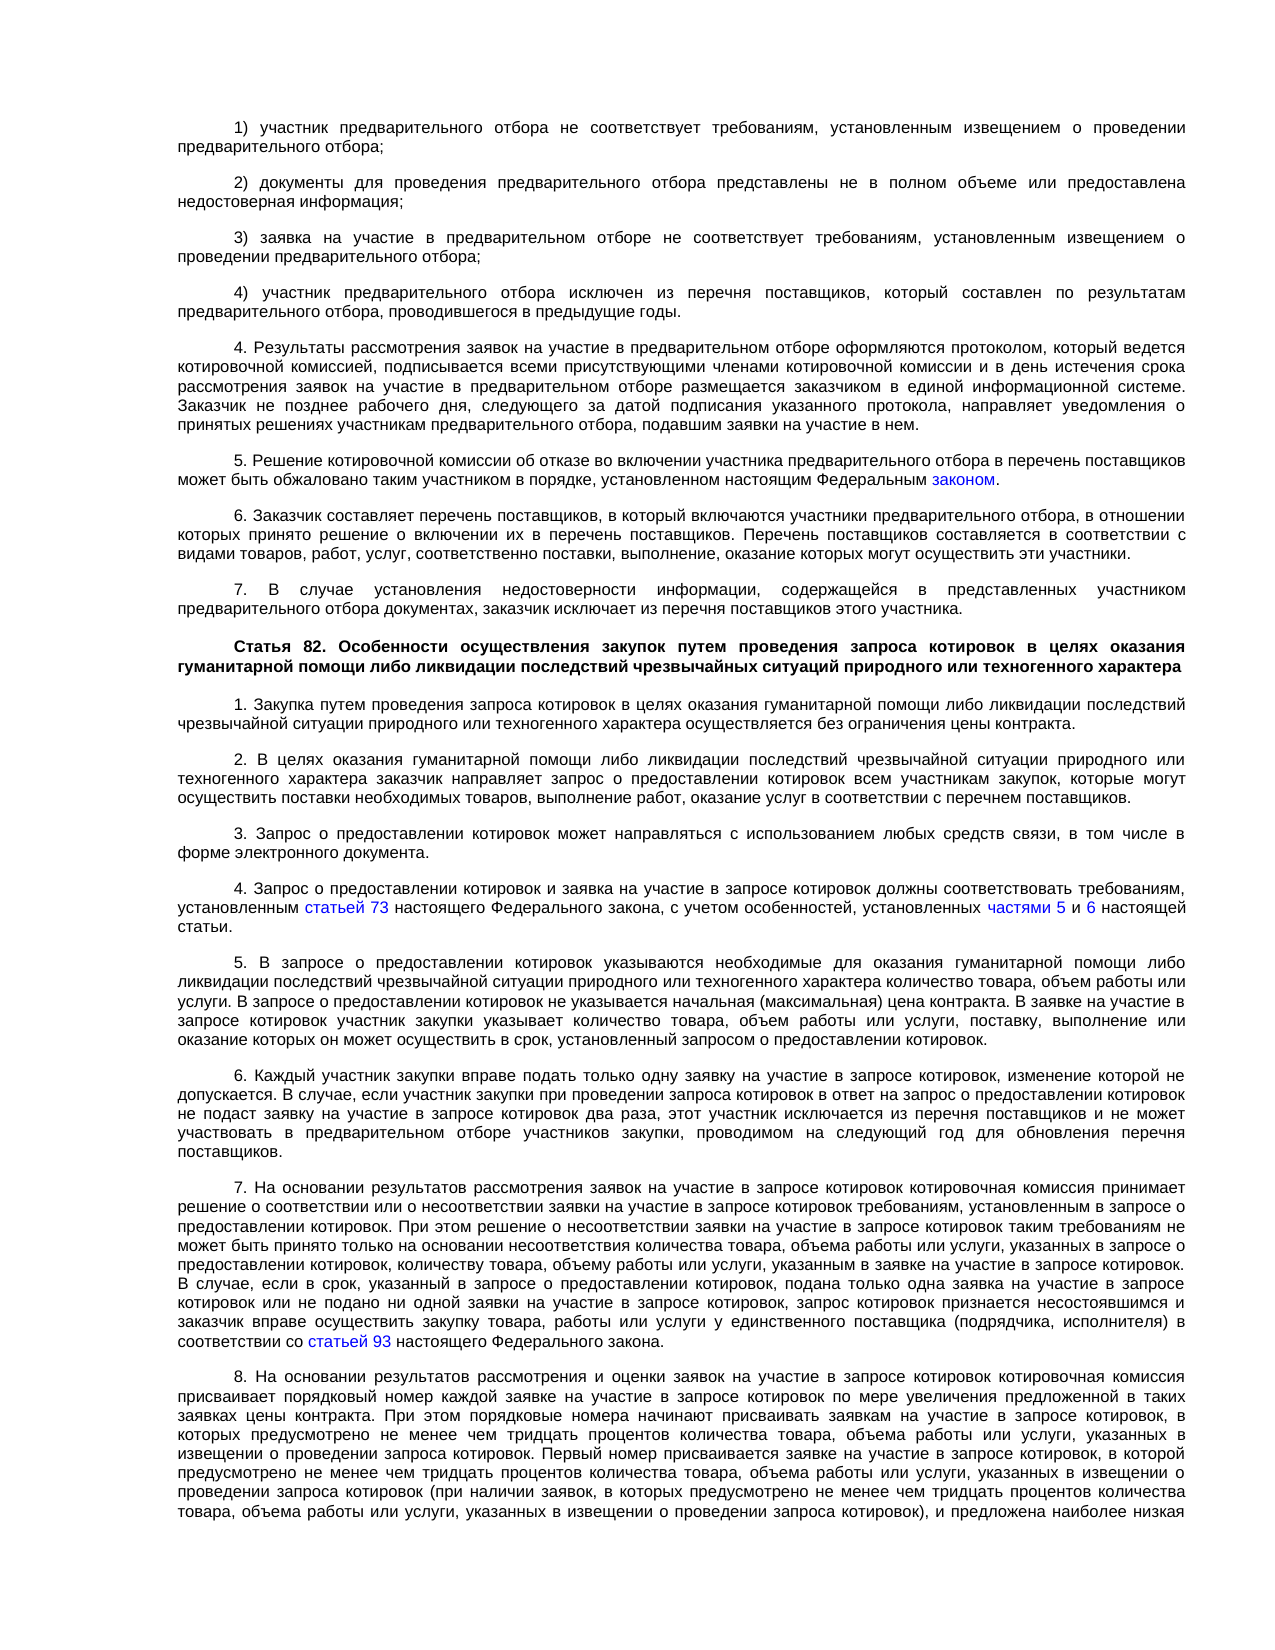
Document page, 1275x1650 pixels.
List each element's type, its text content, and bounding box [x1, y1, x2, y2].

text 2) документы для проведения предварительного отбора представлены не в полном объеме или предоставлена недостоверная информация; [177, 173, 1186, 211]
text 3. Запрос о предоставлении котировок может направляться с использованием любых средств связи, в том числе в форме электронного документа. [177, 824, 1186, 862]
text 7. В случае установления недостоверности информации, содержащейся в представленных участником предварительного отбора документах, заказчик исключает из перечня поставщиков этого участника. [177, 580, 1186, 618]
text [177, 1367, 1186, 1521]
text 2. В целях оказания гуманитарной помощи либо ликвидации последствий чрезвычайной ситуации природного или техногенного характера заказчик направляет запрос о предоставлении котировок всем участникам закупок, которые могут осуществить поставки необходимых товаров, выполнение работ, оказание услуг в соответствии с перечнем поставщиков. [177, 750, 1186, 807]
text 4. Результаты рассмотрения заявок на участие в предварительном отборе оформляются протоколом, который ведется котировочной комиссией, подписывается всеми присутствующими членами котировочной комиссии и в день истечения срока рассмотрения заявок на участие в предварительном отборе размещается заказчиком в единой информационной системе. Заказчик не позднее рабочего дня, следующего за датой подписания указанного протокола, направляет уведомления о принятых решениях участникам предварительного отбора, подавшим заявки на участие в нем. [177, 338, 1186, 434]
text 1) участник предварительного отбора не соответствует требованиям, установленным извещением о проведении предварительного отбора; [177, 118, 1186, 156]
text 5. В запросе о предоставлении котировок указываются необходимые для оказания гуманитарной помощи либо ликвидации последствий чрезвычайной ситуации природного или техногенного характера количество товара, объем работы или услуги. В запросе о предоставлении котировок не указывается начальная (максимальная) цена контракта. В заявке на участие в запросе котировок участник закупки указывает количество товара, объем работы или услуги, поставку, выполнение или оказание которых он может осуществить в срок, установленный запросом о предоставлении котировок. [177, 953, 1186, 1049]
text 3) заявка на участие в предварительном отборе не соответствует требованиям, установленным извещением о проведении предварительного отбора; [177, 228, 1186, 266]
text 5. Решение котировочной комиссии об отказе во включении участника предварительного отбора в перечень поставщиков может быть обжаловано таким участником в порядке, установленном настоящим Федеральным законом. [177, 451, 1186, 489]
text 4) участник предварительного отбора исключен из перечня поставщиков, который составлен по результатам предварительного отбора, проводившегося в предыдущие годы. [177, 283, 1186, 321]
text 1. Закупка путем проведения запроса котировок в целях оказания гуманитарной помощи либо ликвидации последствий чрезвычайной ситуации природного или техногенного характера осуществляется без ограничения цены контракта. [177, 695, 1186, 733]
text 6. Заказчик составляет перечень поставщиков, в который включаются участники предварительного отбора, в отношении которых принято решение о включении их в перечень поставщиков. Перечень поставщиков составляется в соответствии с видами товаров, работ, услуг, соответственно поставки, выполнение, оказание которых могут осуществить эти участники. [177, 506, 1186, 563]
text 7. На основании результатов рассмотрения заявок на участие в запросе котировок котировочная комиссия принимает решение о соответствии или о несоответствии заявки на участие в запросе котировок требованиям, установленным в запросе о предоставлении котировок. При этом решение о несоответствии заявки на участие в запросе котировок таким требованиям не может быть принято только на основании несоответствия количества товара, объема работы или услуги, указанных в запросе о предоставлении котировок, количеству товара, объему работы или услуги, указанным в заявке на участие в запросе котировок. В случае, если в срок, указанный в запросе о предоставлении котировок, подана только одна заявка на участие в запросе котировок или не подано ни одной заявки на участие в запросе котировок, запрос котировок признается несостоявшимся и заказчик вправе осуществить закупку товара, работы или услуги у единственного поставщика (подрядчика, исполнителя) в соответствии со статьей 93 настоящего Федерального закона. [177, 1178, 1186, 1351]
text Статья 82. Особенности осуществления закупок путем проведения запроса котировок в целях оказания гуманитарной помощи либо ликвидации последствий чрезвычайных ситуаций природного или техногенного характера [177, 637, 1186, 676]
text 6. Каждый участник закупки вправе подать только одну заявку на участие в запросе котировок, изменение которой не допускается. В случае, если участник закупки при проведении запроса котировок в ответ на запрос о предоставлении котировок не подаст заявку на участие в запросе котировок два раза, этот участник исключается из перечня поставщиков и не может участвовать в предварительном отборе участников закупки, проводимом на следующий год для обновления перечня поставщиков. [177, 1066, 1186, 1161]
text 4. Запрос о предоставлении котировок и заявка на участие в запросе котировок должны соответствовать требованиям, установленным статьей 73 настоящего Федерального закона, с учетом особенностей, установленных частями 5 и 6 настоящей статьи. [177, 879, 1186, 936]
